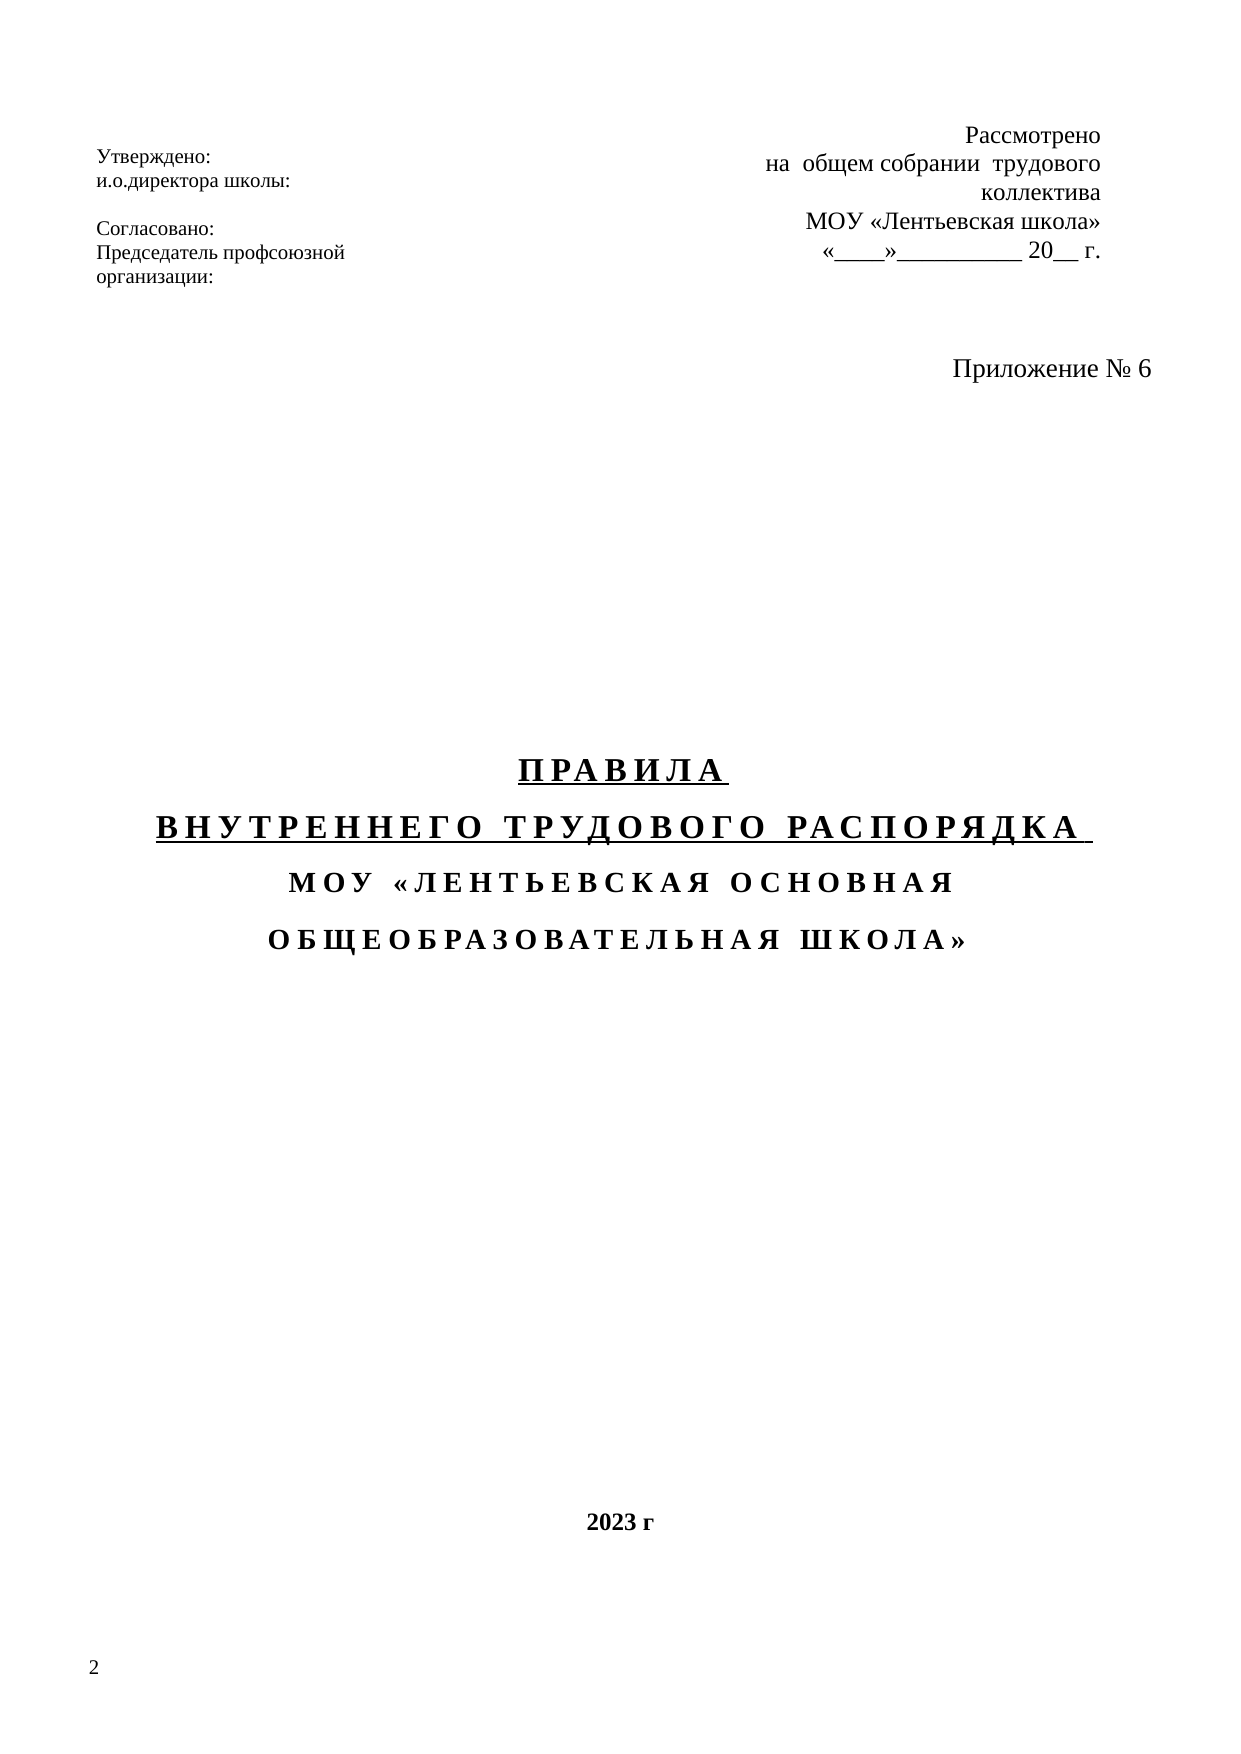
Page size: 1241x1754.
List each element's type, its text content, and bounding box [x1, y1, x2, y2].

text МОУ «ЛЕНТЬЕВСКАЯ ОСНОВНАЯ ОБЩЕОБРАЗОВАТЕЛЬНАЯ ШКОЛА» [89, 865, 1152, 958]
table_header Рассмотрено на общем собрании трудового коллектива МОУ «Лентьевская школа» «____»__________ 20__ г. [347, 120, 1108, 312]
text Приложение № 6 [89, 352, 1152, 383]
table_header Утверждено: и.о.директора школы: Согласовано: Председатель профсоюзной организации: [89, 120, 347, 312]
text ВНУТРЕННЕГО ТРУДОВОГО РАСПОРЯДКА [89, 807, 1152, 846]
text 2023 г [89, 1507, 1152, 1536]
subtitle ПРАВИЛА [89, 750, 1152, 788]
